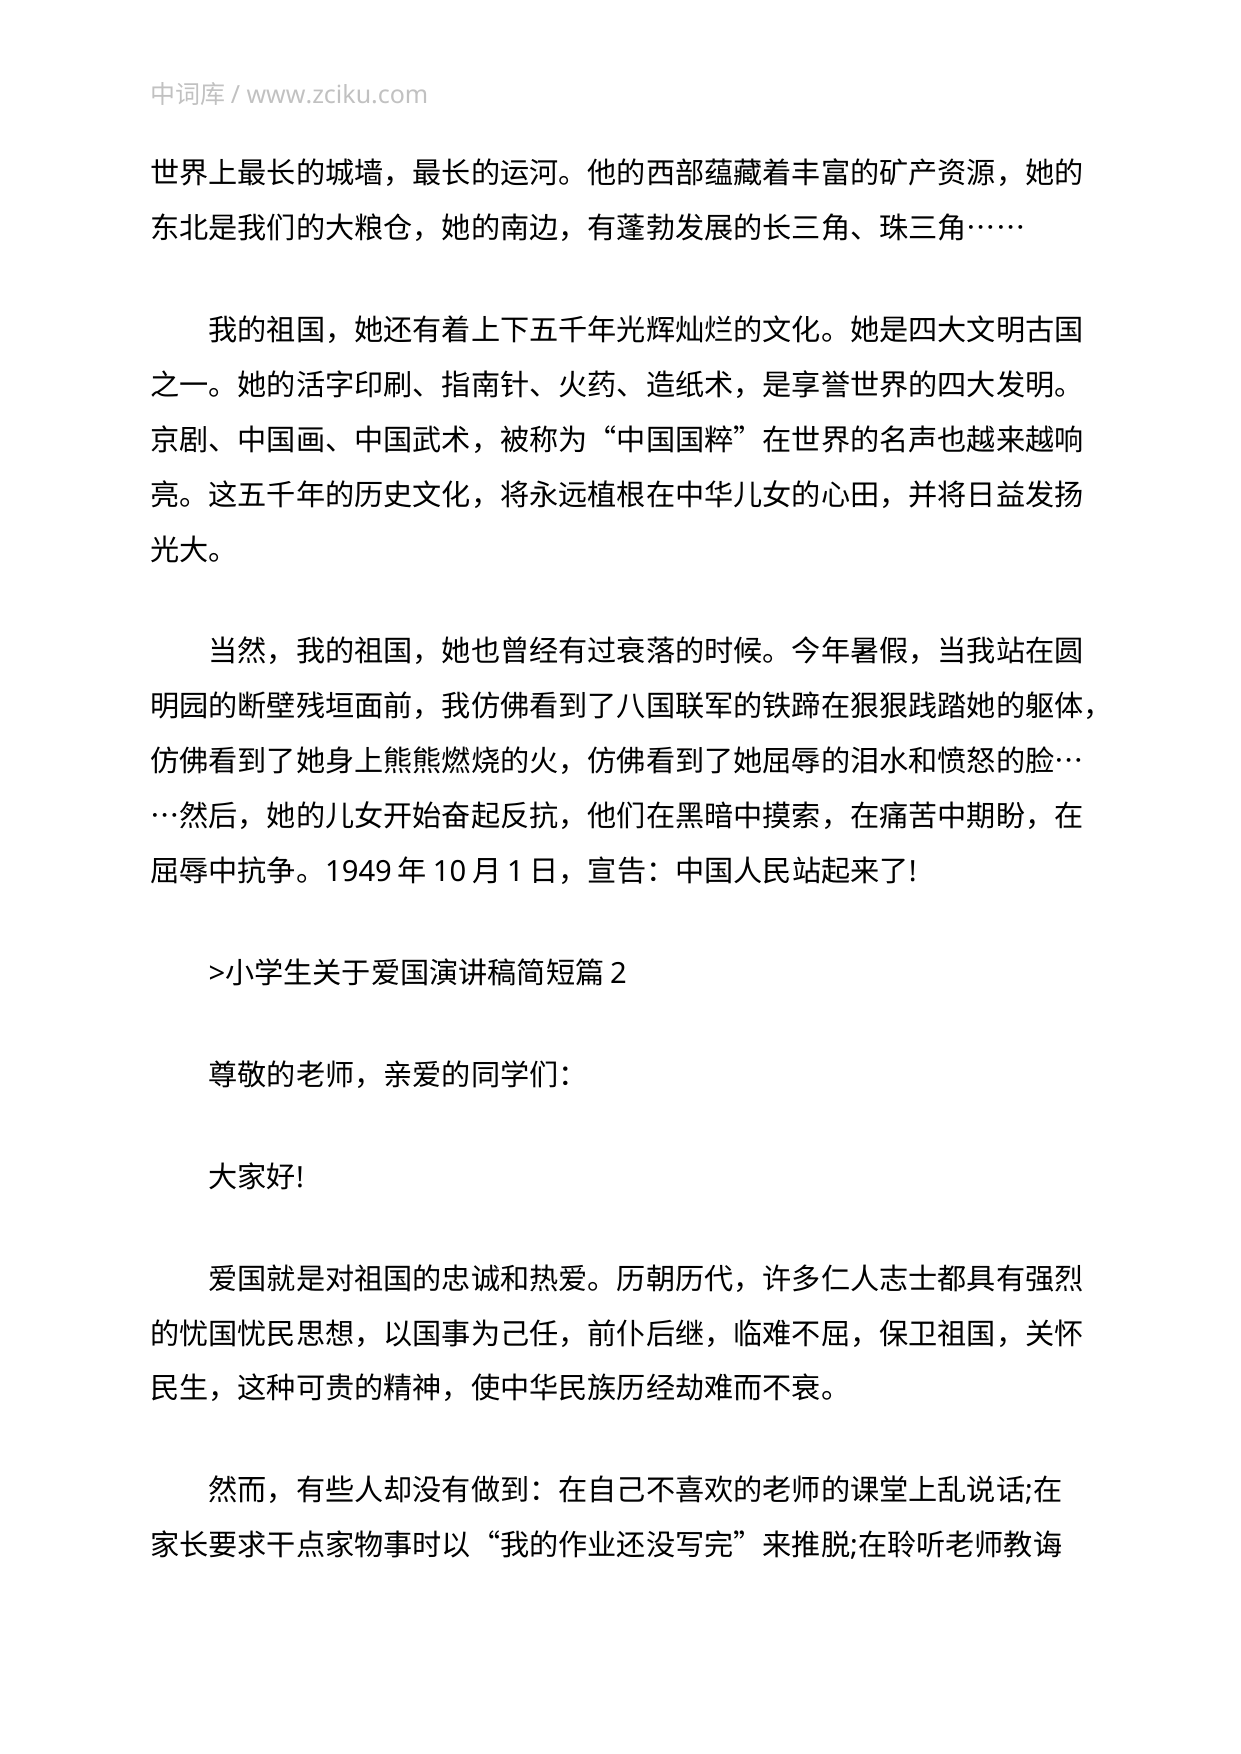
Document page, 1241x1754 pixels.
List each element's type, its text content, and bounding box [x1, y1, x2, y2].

text 尊敬的老师，亲爱的同学们： [150, 1052, 1090, 1094]
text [150, 150, 1090, 247]
text 爱国就是对祖国的忠诚和热爱。历朝历代，许多仁人志士都具有强烈的忧国忧民思想，以国事为己任，前仆后继，临难不屈，保卫祖国，关怀民生，这种可贵的精神，使中华民族历经劫难而不衰。 [150, 1255, 1090, 1407]
text >小学生关于爱国演讲稿简短篇2 [150, 949, 1090, 992]
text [150, 1467, 1090, 1564]
text 大家好! [150, 1153, 1090, 1196]
text 我的祖国，她还有着上下五千年光辉灿烂的文化。她是四大文明古国之一。她的活字印刷、指南针、火药、造纸术，是享誉世界的四大发明。京剧、中国画、中国武术，被称为“中国国粹”在世界的名声也越来越响亮。这五千年的历史文化，将永远植根在中华儿女的心田，并将日益发扬光大。 [150, 307, 1090, 568]
text 当然，我的祖国，她也曾经有过衰落的时候。今年暑假，当我站在圆明园的断壁残垣面前，我仿佛看到了八国联军的铁蹄在狠狠践踏她的躯体，仿佛看到了她身上熊熊燃烧的火，仿佛看到了她屈辱的泪水和愤怒的脸……然后，她的儿女开始奋起反抗，他们在黑暗中摸索，在痛苦中期盼，在屈辱中抗争。1949年10月1日，宣告：中国人民站起来了! [150, 628, 1090, 890]
